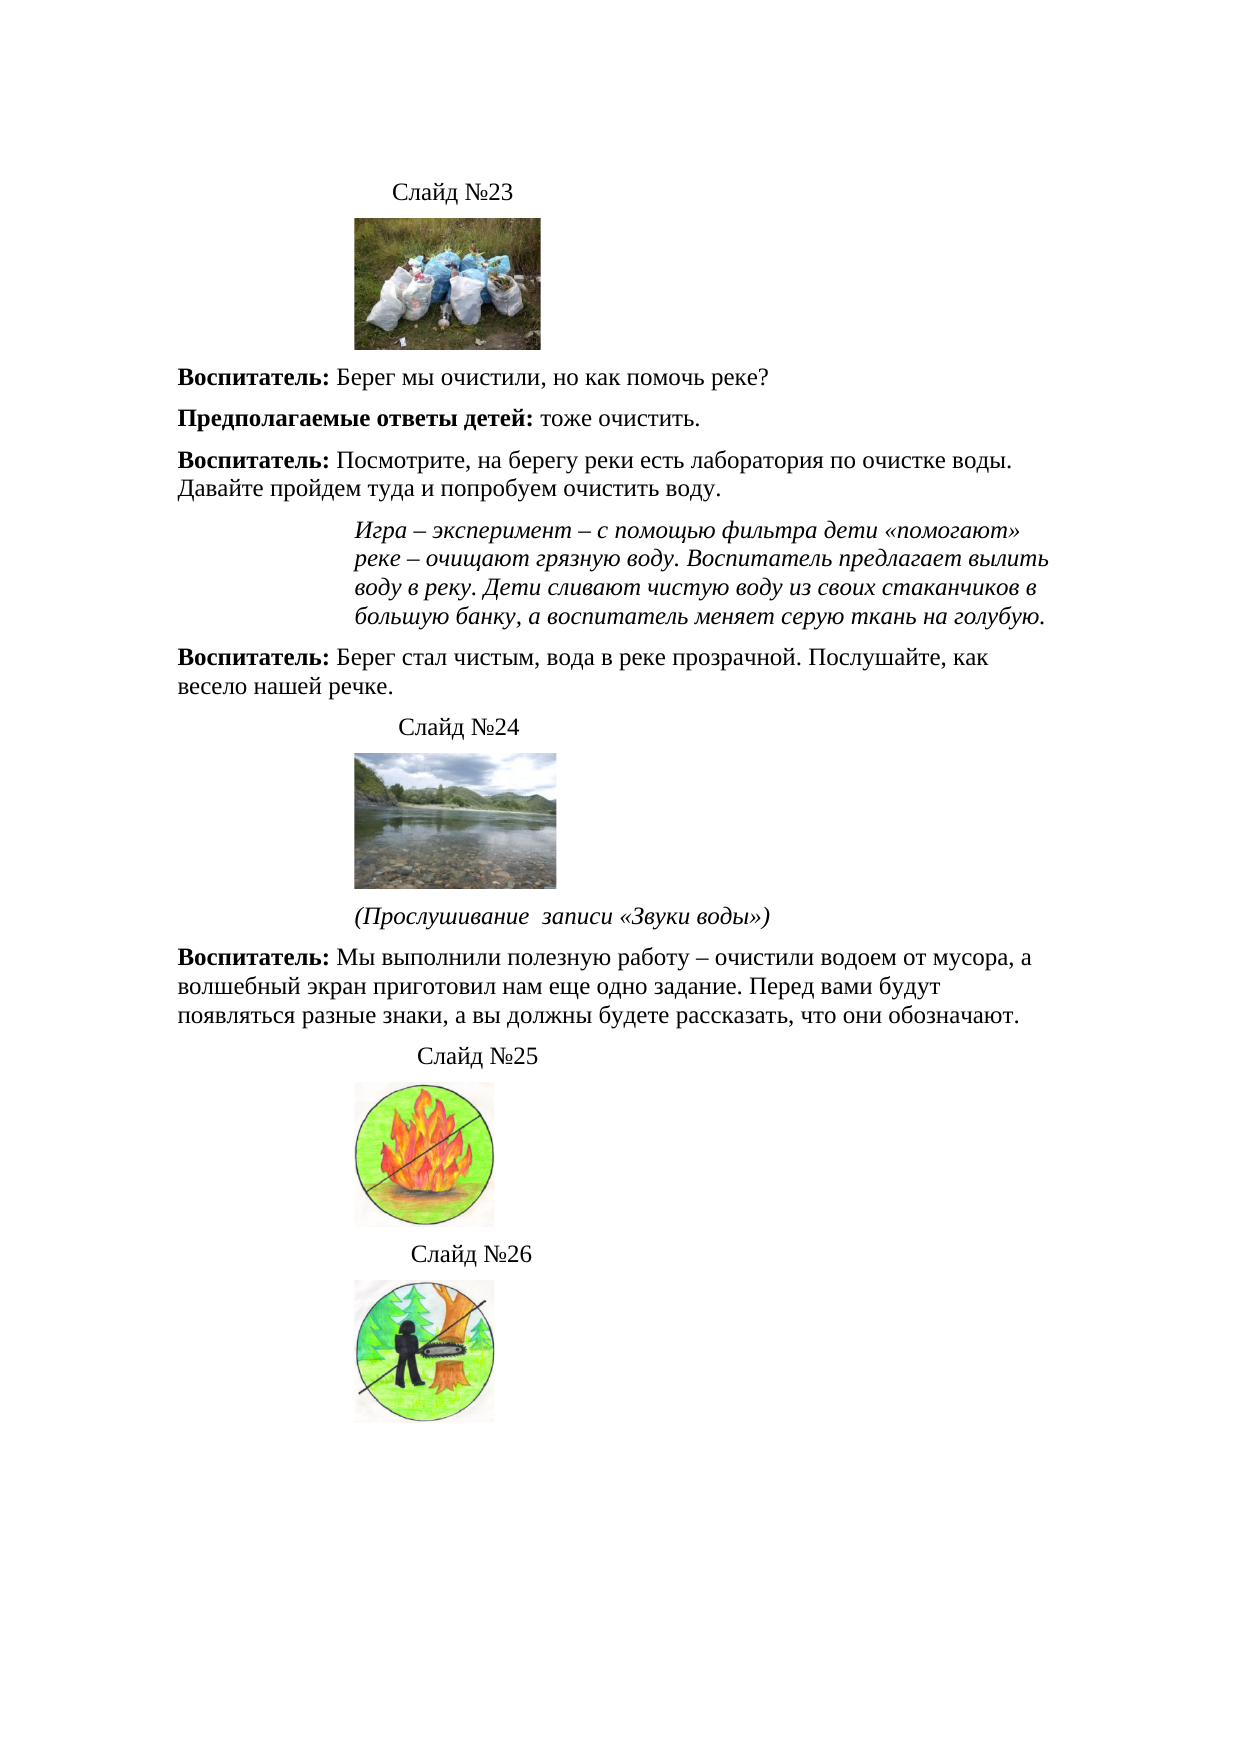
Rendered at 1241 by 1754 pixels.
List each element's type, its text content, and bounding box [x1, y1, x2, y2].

text (Прослушивание записи «Звуки воды») [354, 901, 1063, 930]
picture [354, 1280, 495, 1423]
text Слайд №25 [354, 1041, 1063, 1070]
text Воспитатель: Берег мы очистили, но как помочь реке? [177, 362, 1063, 391]
picture [354, 218, 541, 350]
text Предполагаемые ответы детей: тоже очистить. [177, 403, 1063, 432]
text Слайд №24 [354, 712, 1063, 741]
text Слайд №26 [354, 1239, 1063, 1267]
picture [354, 1082, 495, 1227]
picture [354, 753, 557, 889]
text Воспитатель: Берег стал чистым, вода в реке прозрачной. Послушайте, как весело нашей речке. [177, 642, 1063, 700]
text Воспитатель: Мы выполнили полезную работу – очистили водоем от мусора, а волшебный экран приготовил нам еще одно задание. Перед вами будут появляться разные знаки, а вы должны будете рассказать, что они обозначают. [177, 942, 1063, 1029]
text Слайд №23 [354, 177, 1063, 206]
text Игра – эксперимент – с помощью фильтра дети «помогают» реке – очищают грязную воду. Воспитатель предлагает вылить воду в реку. Дети сливают чистую воду из своих стаканчиков в большую банку, а воспитатель меняет серую ткань на голубую. [354, 515, 1063, 630]
text Воспитатель: Посмотрите, на берегу реки есть лаборатория по очистке воды. Давайте пройдем туда и попробуем очистить воду. [177, 445, 1063, 502]
